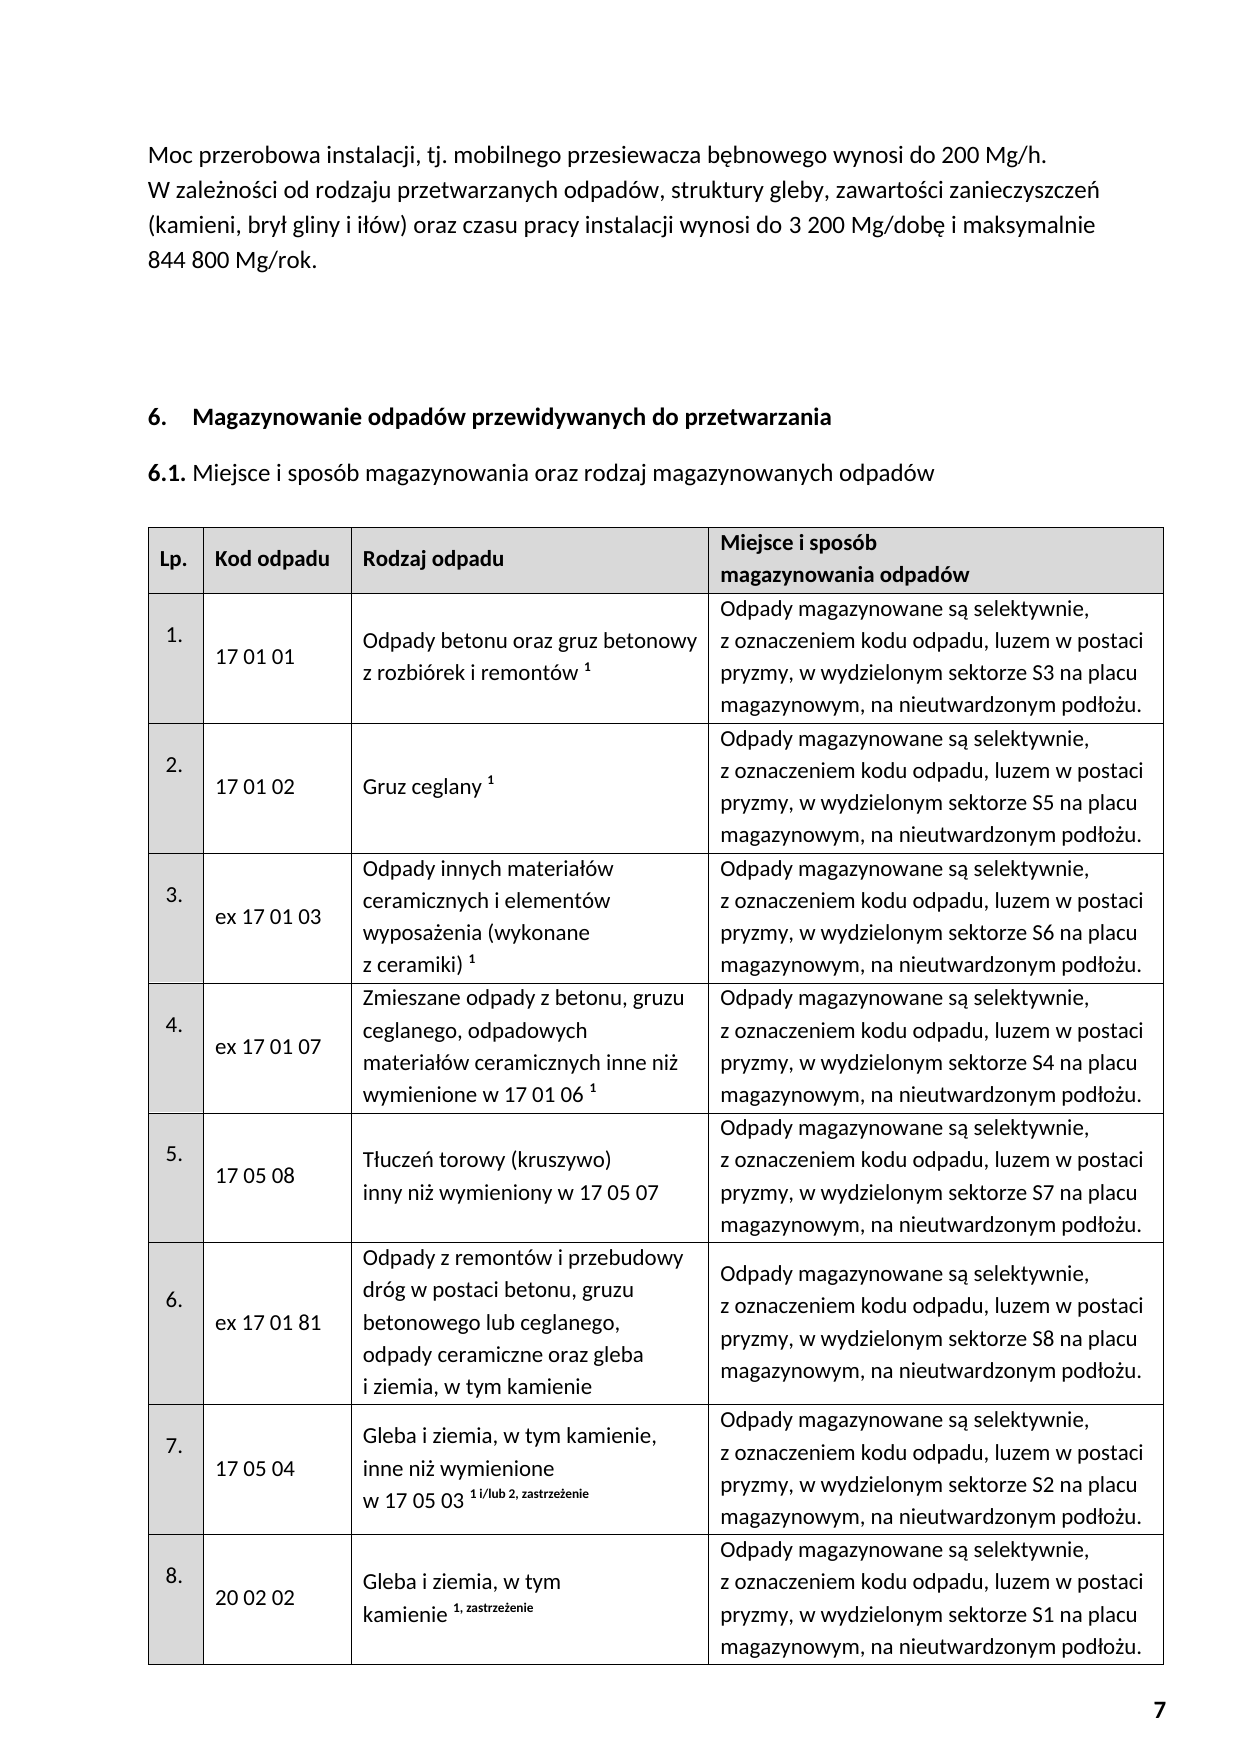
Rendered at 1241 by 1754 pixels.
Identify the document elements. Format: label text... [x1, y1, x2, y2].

table_cell Tłuczeń torowy (kruszywo) inny niż wymieniony w 17 05 07 [352, 1114, 708, 1242]
table_cell Odpady magazynowane są selektywnie, z oznaczeniem kodu odpadu, luzem w postaci pryzmy, w wydzielonym sektorze S6 na placu magazynowym, na nieutwardzonym podłożu. [709, 854, 1163, 982]
table_cell ex 17 01 03 [204, 854, 351, 982]
table_cell ex 17 01 07 [204, 984, 351, 1112]
table_cell [149, 984, 203, 1112]
table_cell [149, 1405, 203, 1534]
table_cell [149, 1114, 203, 1242]
list Magazynowanie odpadów przewidywanych do przetwarzania [148, 401, 1122, 432]
table_header Rodzaj odpadu [352, 528, 708, 593]
table_cell Odpady magazynowane są selektywnie, z oznaczeniem kodu odpadu, luzem w postaci pryzmy, w wydzielonym sektorze S3 na placu magazynowym, na nieutwardzonym podłożu. [709, 594, 1163, 723]
table_cell 17 05 08 [204, 1114, 351, 1242]
table_cell Odpady magazynowane są selektywnie, z oznaczeniem kodu odpadu, luzem w postaci pryzmy, w wydzielonym sektorze S4 na placu magazynowym, na nieutwardzonym podłożu. [709, 984, 1163, 1112]
table_cell Odpady magazynowane są selektywnie, z oznaczeniem kodu odpadu, luzem w postaci pryzmy, w wydzielonym sektorze S8 na placu magazynowym, na nieutwardzonym podłożu. [709, 1243, 1163, 1404]
table_cell [149, 724, 203, 853]
table_cell [149, 854, 203, 982]
table_cell Gleba i ziemia, w tym kamienie, inne niż wymienione w 17 05 03 1 i/lub 2, zastrzeżenie [352, 1405, 708, 1534]
table_header Lp. [149, 528, 203, 593]
table_cell 17 05 04 [204, 1405, 351, 1534]
table_cell 17 01 02 [204, 724, 351, 853]
table_cell [149, 594, 203, 723]
table_cell 20 02 02 [204, 1535, 351, 1664]
table_cell [149, 1535, 203, 1664]
table_cell Odpady magazynowane są selektywnie, z oznaczeniem kodu odpadu, luzem w postaci pryzmy, w wydzielonym sektorze S5 na placu magazynowym, na nieutwardzonym podłożu. [709, 724, 1163, 853]
table_cell Zmieszane odpady z betonu, gruzu ceglanego, odpadowych materiałów ceramicznych inne niż wymienione w 17 01 06 1 [352, 984, 708, 1112]
table_cell Odpady magazynowane są selektywnie, z oznaczeniem kodu odpadu, luzem w postaci pryzmy, w wydzielonym sektorze S2 na placu magazynowym, na nieutwardzonym podłożu. [709, 1405, 1163, 1534]
table_cell Gleba i ziemia, w tym kamienie 1, zastrzeżenie [352, 1535, 708, 1664]
text Moc przerobowa instalacji, tj. mobilnego przesiewacza bębnowego wynosi do 200 Mg/h. W zależności od rodzaju przetwarzanych odpadów, struktury gleby, zawartości zanieczyszczeń (kamieni, brył gliny i iłów) oraz czasu pracy instalacji wynosi do 3 200 Mg/dobę i maksymalnie 844 800 Mg/rok. [148, 139, 1122, 275]
table_cell Odpady magazynowane są selektywnie, z oznaczeniem kodu odpadu, luzem w postaci pryzmy, w wydzielonym sektorze S7 na placu magazynowym, na nieutwardzonym podłożu. [709, 1114, 1163, 1242]
table_cell Odpady betonu oraz gruz betonowy z rozbiórek i remontów 1 [352, 594, 708, 723]
table_cell Odpady innych materiałów ceramicznych i elementów wyposażenia (wykonane z ceramiki) 1 [352, 854, 708, 982]
table_header Kod odpadu [204, 528, 351, 593]
table_cell [149, 1243, 203, 1404]
table_cell Gruz ceglany 1 [352, 724, 708, 853]
table_cell Odpady z remontów i przebudowy dróg w postaci betonu, gruzu betonowego lub ceglanego, odpady ceramiczne oraz gleba i ziemia, w tym kamienie [352, 1243, 708, 1404]
table_cell 17 01 01 [204, 594, 351, 723]
table_cell ex 17 01 81 [204, 1243, 351, 1404]
text 6.1. Miejsce i sposób magazynowania oraz rodzaj magazynowanych odpadów [148, 457, 1122, 488]
table_header Miejsce i sposób magazynowania odpadów [709, 528, 1163, 593]
table_cell Odpady magazynowane są selektywnie, z oznaczeniem kodu odpadu, luzem w postaci pryzmy, w wydzielonym sektorze S1 na placu magazynowym, na nieutwardzonym podłożu. [709, 1535, 1163, 1664]
